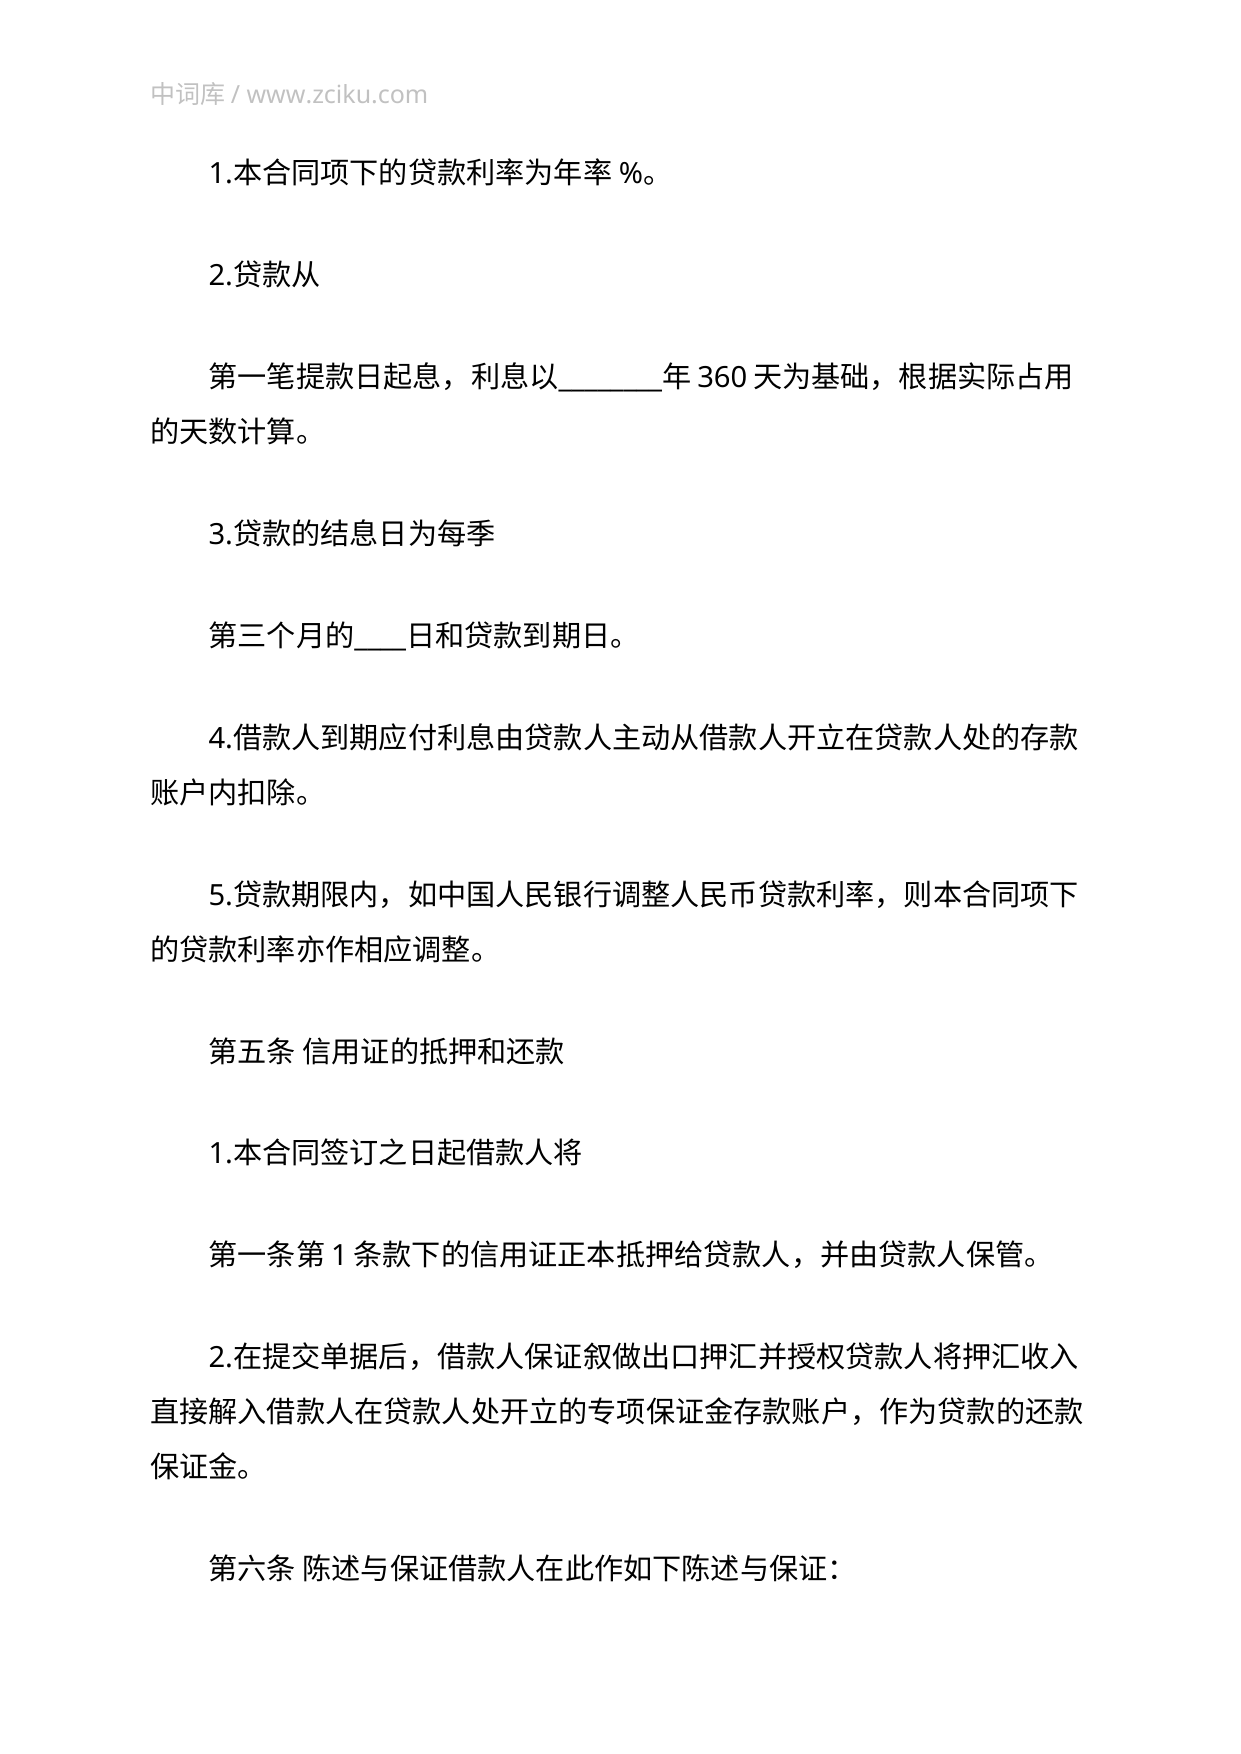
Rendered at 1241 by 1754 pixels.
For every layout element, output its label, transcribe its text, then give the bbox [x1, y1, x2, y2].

text 第一笔提款日起息，利息以________年360天为基础，根据实际占用的天数计算。 [150, 354, 1090, 451]
text 5.贷款期限内，如中国人民银行调整人民币贷款利率，则本合同项下的贷款利率亦作相应调整。 [150, 871, 1090, 969]
text 2.在提交单据后，借款人保证叙做出口押汇并授权贷款人将押汇收入直接解入借款人在贷款人处开立的专项保证金存款账户，作为贷款的还款保证金。 [150, 1334, 1090, 1486]
text 4.借款人到期应付利息由贷款人主动从借款人开立在贷款人处的存款账户内扣除。 [150, 715, 1090, 812]
text 第六条 陈述与保证借款人在此作如下陈述与保证： [150, 1546, 1090, 1588]
text 第三个月的____日和贷款到期日。 [150, 613, 1090, 655]
text 1.本合同项下的贷款利率为年率 %。 [150, 150, 1090, 192]
text 3.贷款的结息日为每季 [150, 511, 1090, 553]
text 2.贷款从 [150, 252, 1090, 294]
text 1.本合同签订之日起借款人将 [150, 1130, 1090, 1172]
text 第五条 信用证的抵押和还款 [150, 1028, 1090, 1071]
text 第一条第1条款下的信用证正本抵押给贷款人，并由贷款人保管。 [150, 1232, 1090, 1274]
